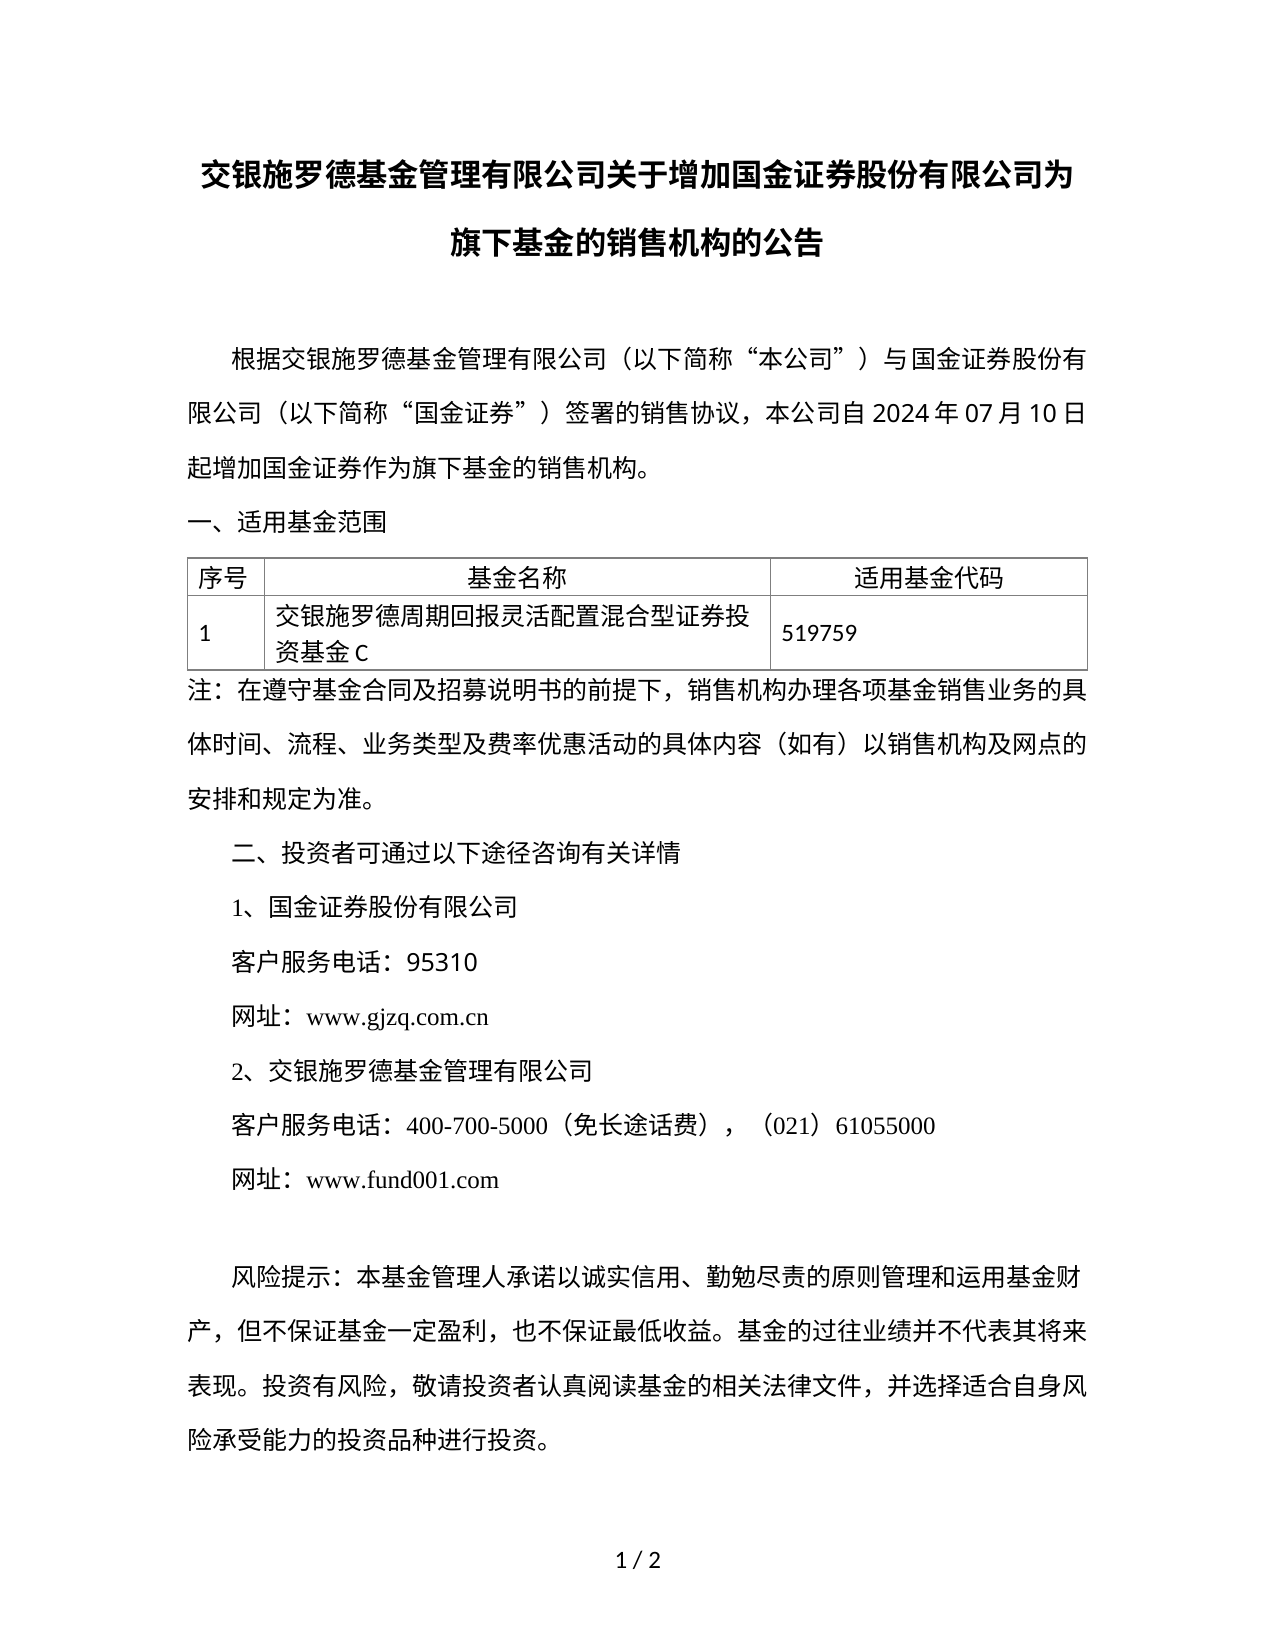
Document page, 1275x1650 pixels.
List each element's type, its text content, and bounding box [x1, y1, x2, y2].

text 客户服务电话：400-700-5000（免长途话费），（021）61055000 [187, 1105, 1087, 1142]
table_cell 519759 [771, 596, 1087, 669]
table_header 适用基金代码 [771, 559, 1087, 595]
table_cell 1 [188, 596, 264, 669]
text 客户服务电话：95310 [187, 942, 1087, 978]
text 注：在遵守基金合同及招募说明书的前提下，销售机构办理各项基金销售业务的具体时间、流程、业务类型及费率优惠活动的具体内容（如有）以销售机构及网点的安排和规定为准。 [187, 671, 1087, 815]
text 交银施罗德基金管理有限公司关于增加国金证券股份有限公司为旗下基金的销售机构的公告 [187, 150, 1087, 263]
table_cell 交银施罗德周期回报灵活配置混合型证券投资基金C [265, 596, 770, 669]
text 根据交银施罗德基金管理有限公司（以下简称“本公司”）与国金证券股份有限公司（以下简称“国金证券”）签署的销售协议，本公司自2024年07月10日起增加国金证券作为旗下基金的销售机构。 [187, 339, 1087, 484]
text 二、投资者可通过以下途径咨询有关详情 [187, 833, 1087, 870]
table_header 基金名称 [265, 559, 770, 595]
text 2、交银施罗德基金管理有限公司 [187, 1051, 1087, 1087]
text 一、适用基金范围 [187, 503, 1087, 539]
text 网址：www.fund001.com [187, 1160, 1087, 1196]
table_header 序号 [188, 559, 264, 595]
text 网址：www.gjzq.com.cn [187, 997, 1087, 1033]
text 风险提示：本基金管理人承诺以诚实信用、勤勉尽责的原则管理和运用基金财产，但不保证基金一定盈利，也不保证最低收益。基金的过往业绩并不代表其将来表现。投资有风险，敬请投资者认真阅读基金的相关法律文件，并选择适合自身风险承受能力的投资品种进行投资。 [187, 1257, 1087, 1457]
text 1、国金证券股份有限公司 [187, 888, 1087, 924]
